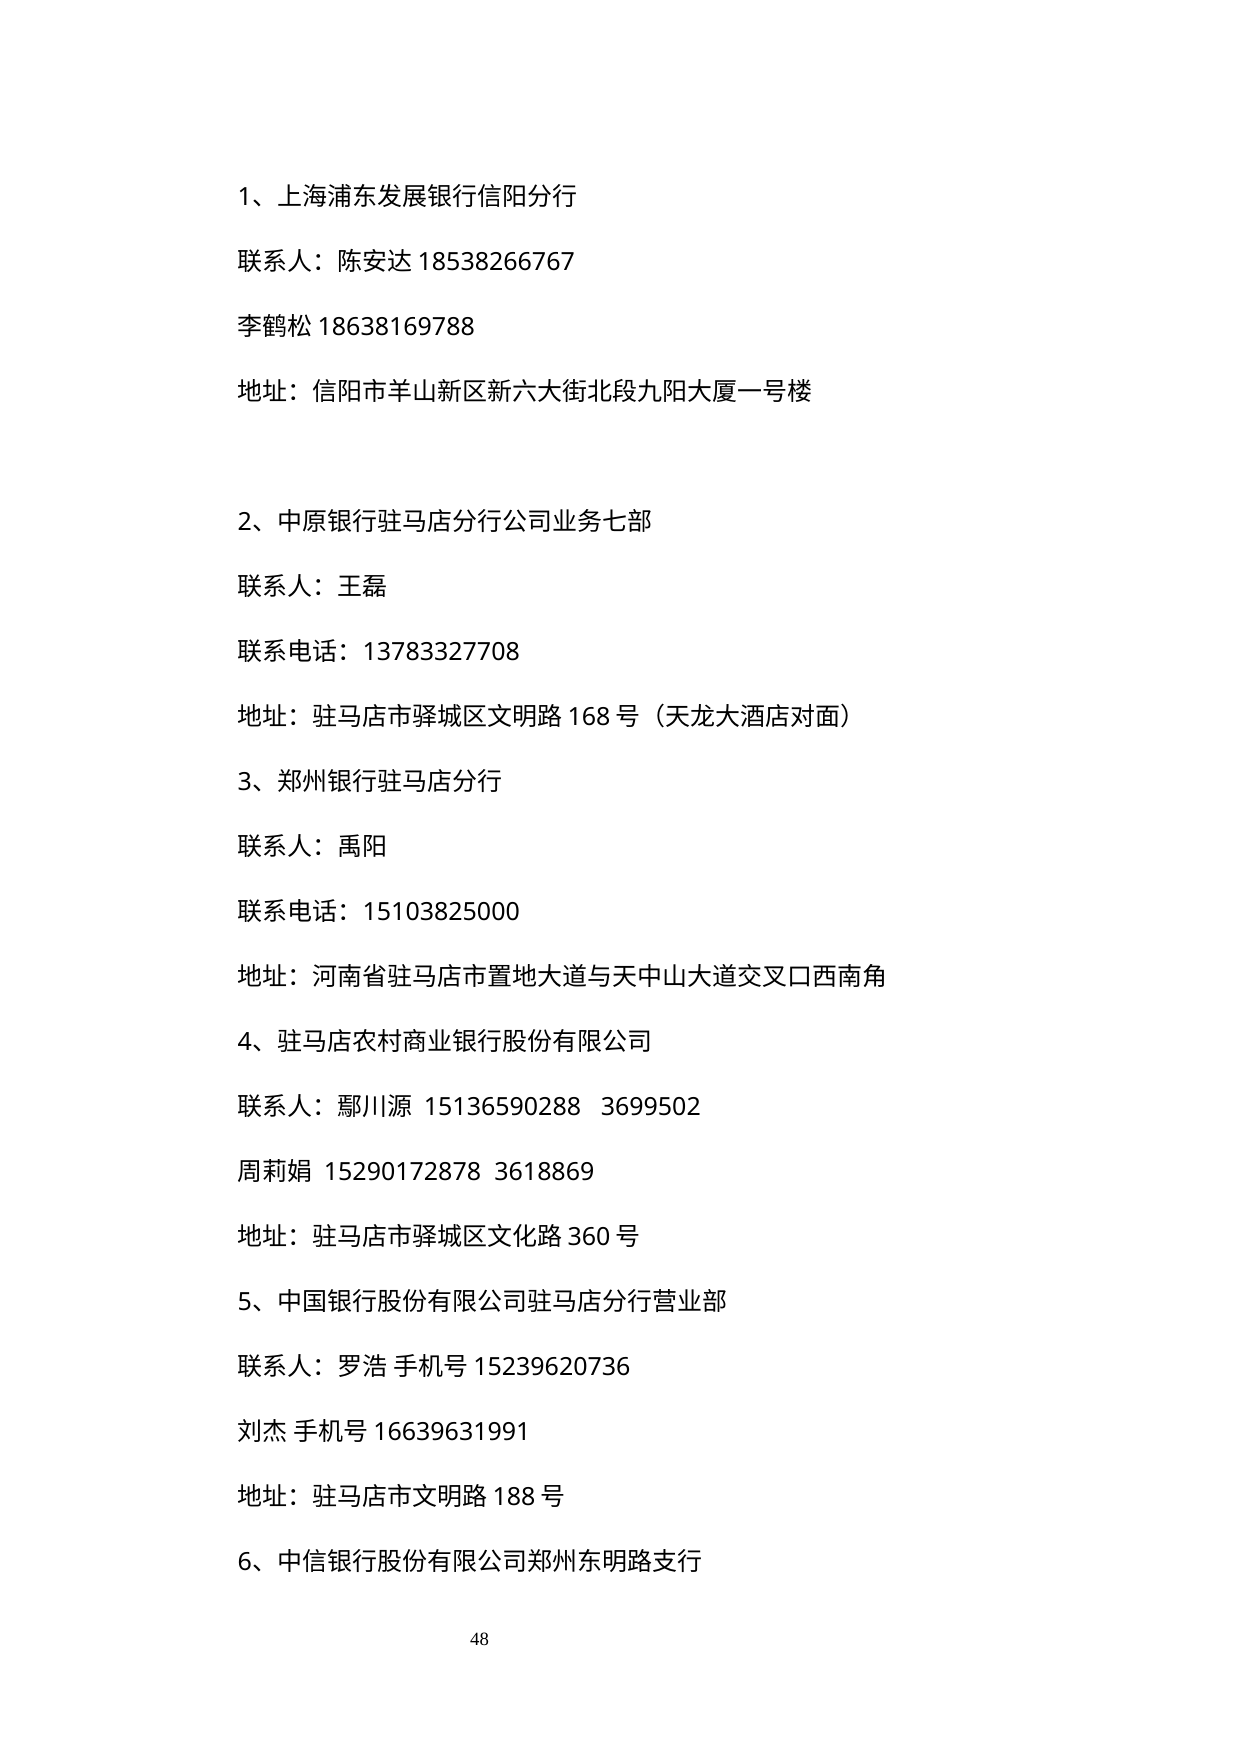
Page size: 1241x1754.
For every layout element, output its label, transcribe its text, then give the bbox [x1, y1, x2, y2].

text 联系电话：15103825000 [187, 877, 1053, 942]
text 地址：驻马店市文明路188号 [187, 1462, 1053, 1527]
text 联系电话：13783327708 [187, 617, 1053, 682]
text 李鹤松18638169788 [187, 292, 1053, 357]
text 联系人：罗浩 手机号15239620736 [187, 1332, 1053, 1397]
text 联系人：鄢川源 15136590288 3699502 [187, 1072, 1053, 1137]
text 地址：驻马店市驿城区文化路360号 [187, 1202, 1053, 1267]
text 周莉娟 15290172878 3618869 [187, 1137, 1053, 1202]
text 4、驻马店农村商业银行股份有限公司 [187, 1007, 1053, 1072]
text 联系人：王磊 [187, 552, 1053, 617]
text 联系人：禹阳 [187, 812, 1053, 877]
text 3、郑州银行驻马店分行 [187, 747, 1053, 812]
text 1、上海浦东发展银行信阳分行 [187, 162, 1053, 227]
text 地址：河南省驻马店市置地大道与天中山大道交叉口西南角 [187, 942, 1053, 1007]
text 地址：信阳市羊山新区新六大街北段九阳大厦一号楼 [187, 357, 1053, 422]
text 6、中信银行股份有限公司郑州东明路支行 [187, 1527, 1053, 1592]
text 联系人：陈安达18538266767 [187, 227, 1053, 292]
text 刘杰 手机号16639631991 [187, 1397, 1053, 1462]
text 2、中原银行驻马店分行公司业务七部 [187, 487, 1053, 552]
text 5、中国银行股份有限公司驻马店分行营业部 [187, 1267, 1053, 1332]
text 地址：驻马店市驿城区文明路168号（天龙大酒店对面） [187, 682, 1053, 747]
